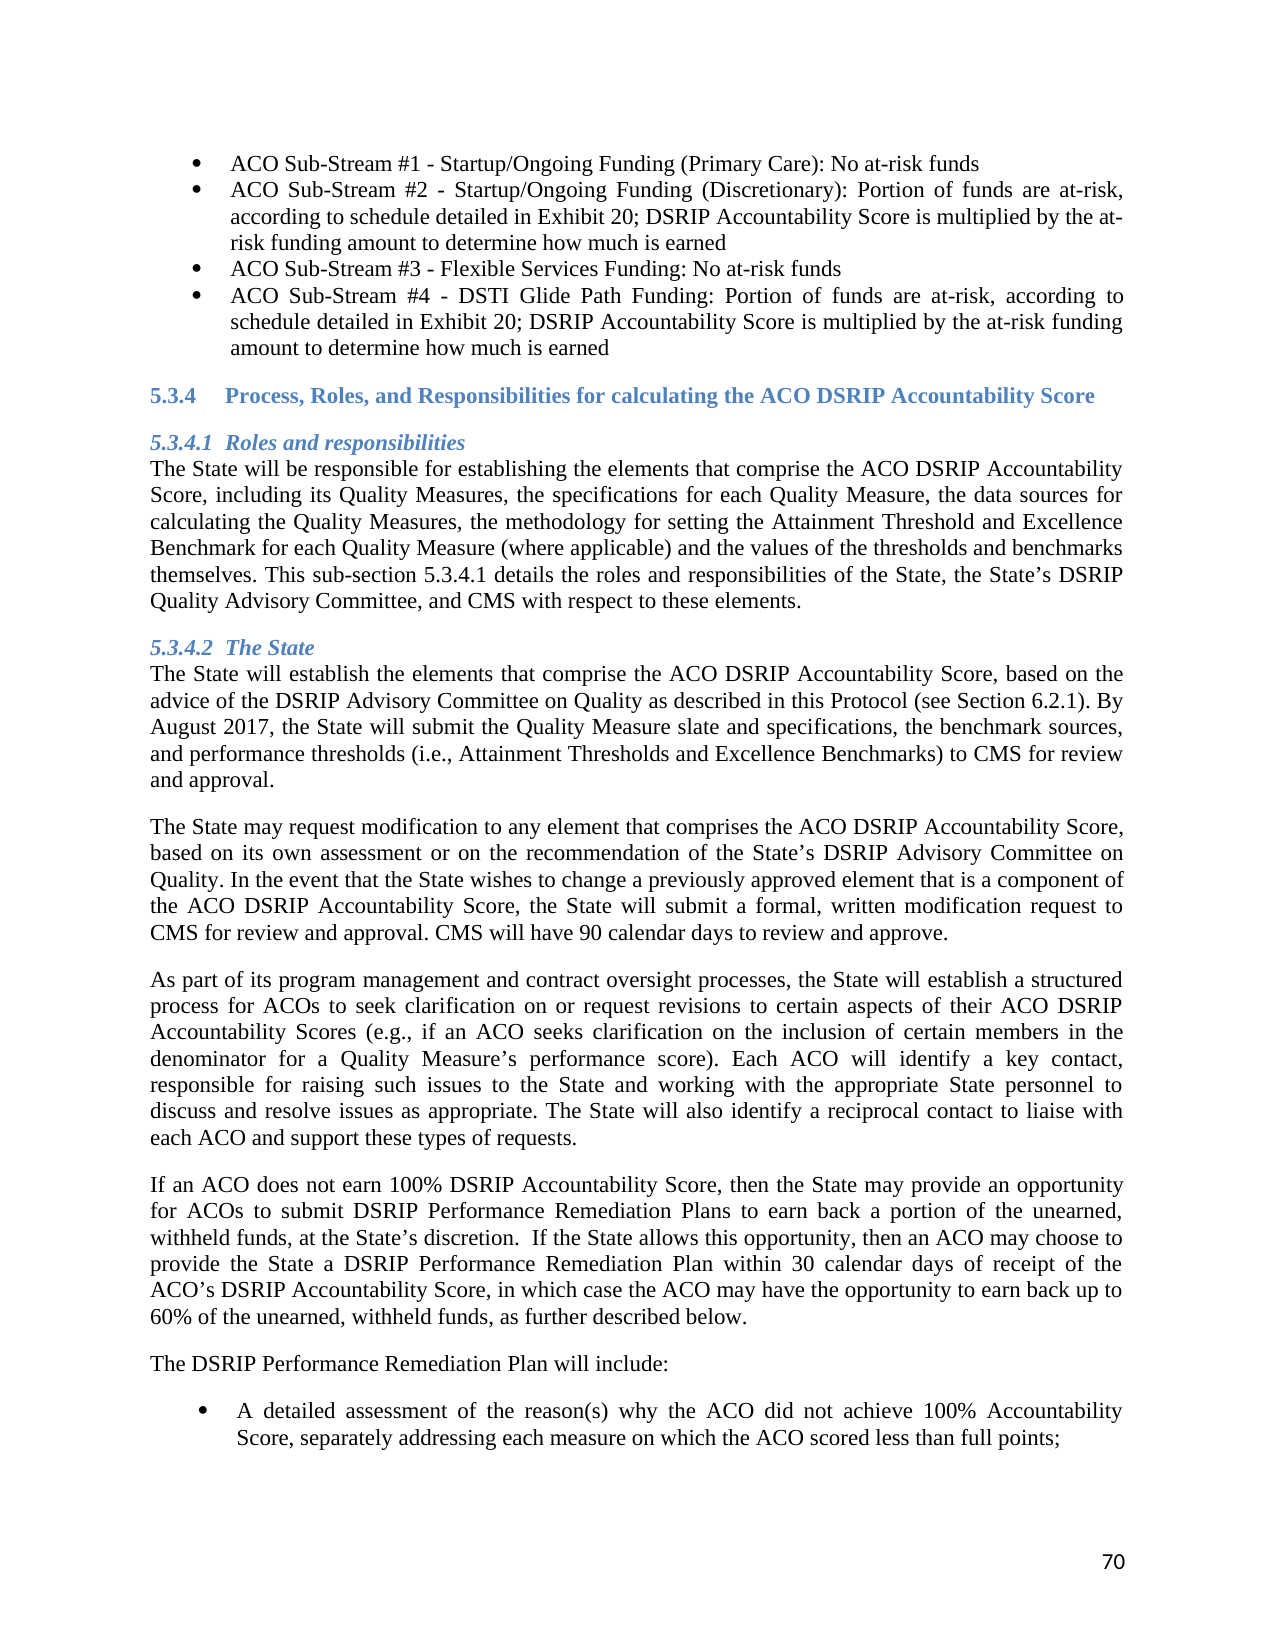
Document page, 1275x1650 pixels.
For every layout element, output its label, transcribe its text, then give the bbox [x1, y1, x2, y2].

subtitle Roles and responsibilities [150, 429, 1125, 455]
text The DSRIP Performance Remediation Plan will include: [150, 1350, 1125, 1376]
list ACO Sub-Stream #4 - DSTI Glide Path Funding: Portion of funds are at-risk, according to schedule detailed in Exhibit 20; DSRIP Accountability Score is multiplied by the at-risk funding amount to determine how much is earned [193, 282, 1125, 361]
subtitle Process, Roles, and Responsibilities for calculating the ACO DSRIP Accountability Score [150, 382, 1125, 408]
text The State will be responsible for establishing the elements that comprise the ACO DSRIP Accountability Score, including its Quality Measures, the specifications for each Quality Measure, the data sources for calculating the Quality Measures, the methodology for setting the Attainment Threshold and Excellence Benchmark for each Quality Measure (where applicable) and the values of the thresholds and benchmarks themselves. This sub-section 5.3.4.1 details the roles and responsibilities of the State, the State’s DSRIP Quality Advisory Committee, and CMS with respect to these elements. [150, 455, 1125, 613]
list ACO Sub-Stream #1 - Startup/Ongoing Funding (Primary Care): No at-risk funds [193, 150, 1125, 176]
list A detailed assessment of the reason(s) why the ACO did not achieve 100% Accountability Score, separately addressing each measure on which the ACO scored less than full points; [199, 1397, 1125, 1450]
text The State will establish the elements that comprise the ACO DSRIP Accountability Score, based on the advice of the DSRIP Advisory Committee on Quality as described in this Protocol (see Section 6.2.1). By August 2017, the State will submit the Quality Measure slate and specifications, the benchmark sources, and performance thresholds (i.e., Attainment Thresholds and Excellence Benchmarks) to CMS for review and approval. [150, 661, 1125, 792]
subtitle The State [150, 634, 1125, 661]
list ACO Sub-Stream #2 - Startup/Ongoing Funding (Discretionary): Portion of funds are at-risk, according to schedule detailed in Exhibit 20; DSRIP Accountability Score is multiplied by the at-risk funding amount to determine how much is earned [193, 176, 1125, 255]
text As part of its program management and contract oversight processes, the State will establish a structured process for ACOs to seek clarification on or request revisions to certain aspects of their ACO DSRIP Accountability Scores (e.g., if an ACO seeks clarification on the inclusion of certain members in the denominator for a Quality Measure’s performance score). Each ACO will identify a key contact, responsible for raising such issues to the State and working with the appropriate State personnel to discuss and resolve issues as appropriate. The State will also identify a reciprocal contact to liaise with each ACO and support these types of requests. [150, 966, 1125, 1150]
text The State may request modification to any element that comprises the ACO DSRIP Accountability Score, based on its own assessment or on the recommendation of the State’s DSRIP Advisory Committee on Quality. In the event that the State wishes to change a previously approved element that is a component of the ACO DSRIP Accountability Score, the State will submit a formal, written modification request to CMS for review and approval. CMS will have 90 calendar days to review and approve. [150, 813, 1125, 945]
list ACO Sub-Stream #3 - Flexible Services Funding: No at-risk funds [193, 255, 1125, 282]
text If an ACO does not earn 100% DSRIP Accountability Score, then the State may provide an opportunity for ACOs to submit DSRIP Performance Remediation Plans to earn back a portion of the unearned, withheld funds, at the State’s discretion. If the State allows this opportunity, then an ACO may choose to provide the State a DSRIP Performance Remediation Plan within 30 calendar days of receipt of the ACO’s DSRIP Accountability Score, in which case the ACO may have the opportunity to earn back up to 60% of the unearned, withheld funds, as further described below. [150, 1171, 1125, 1329]
